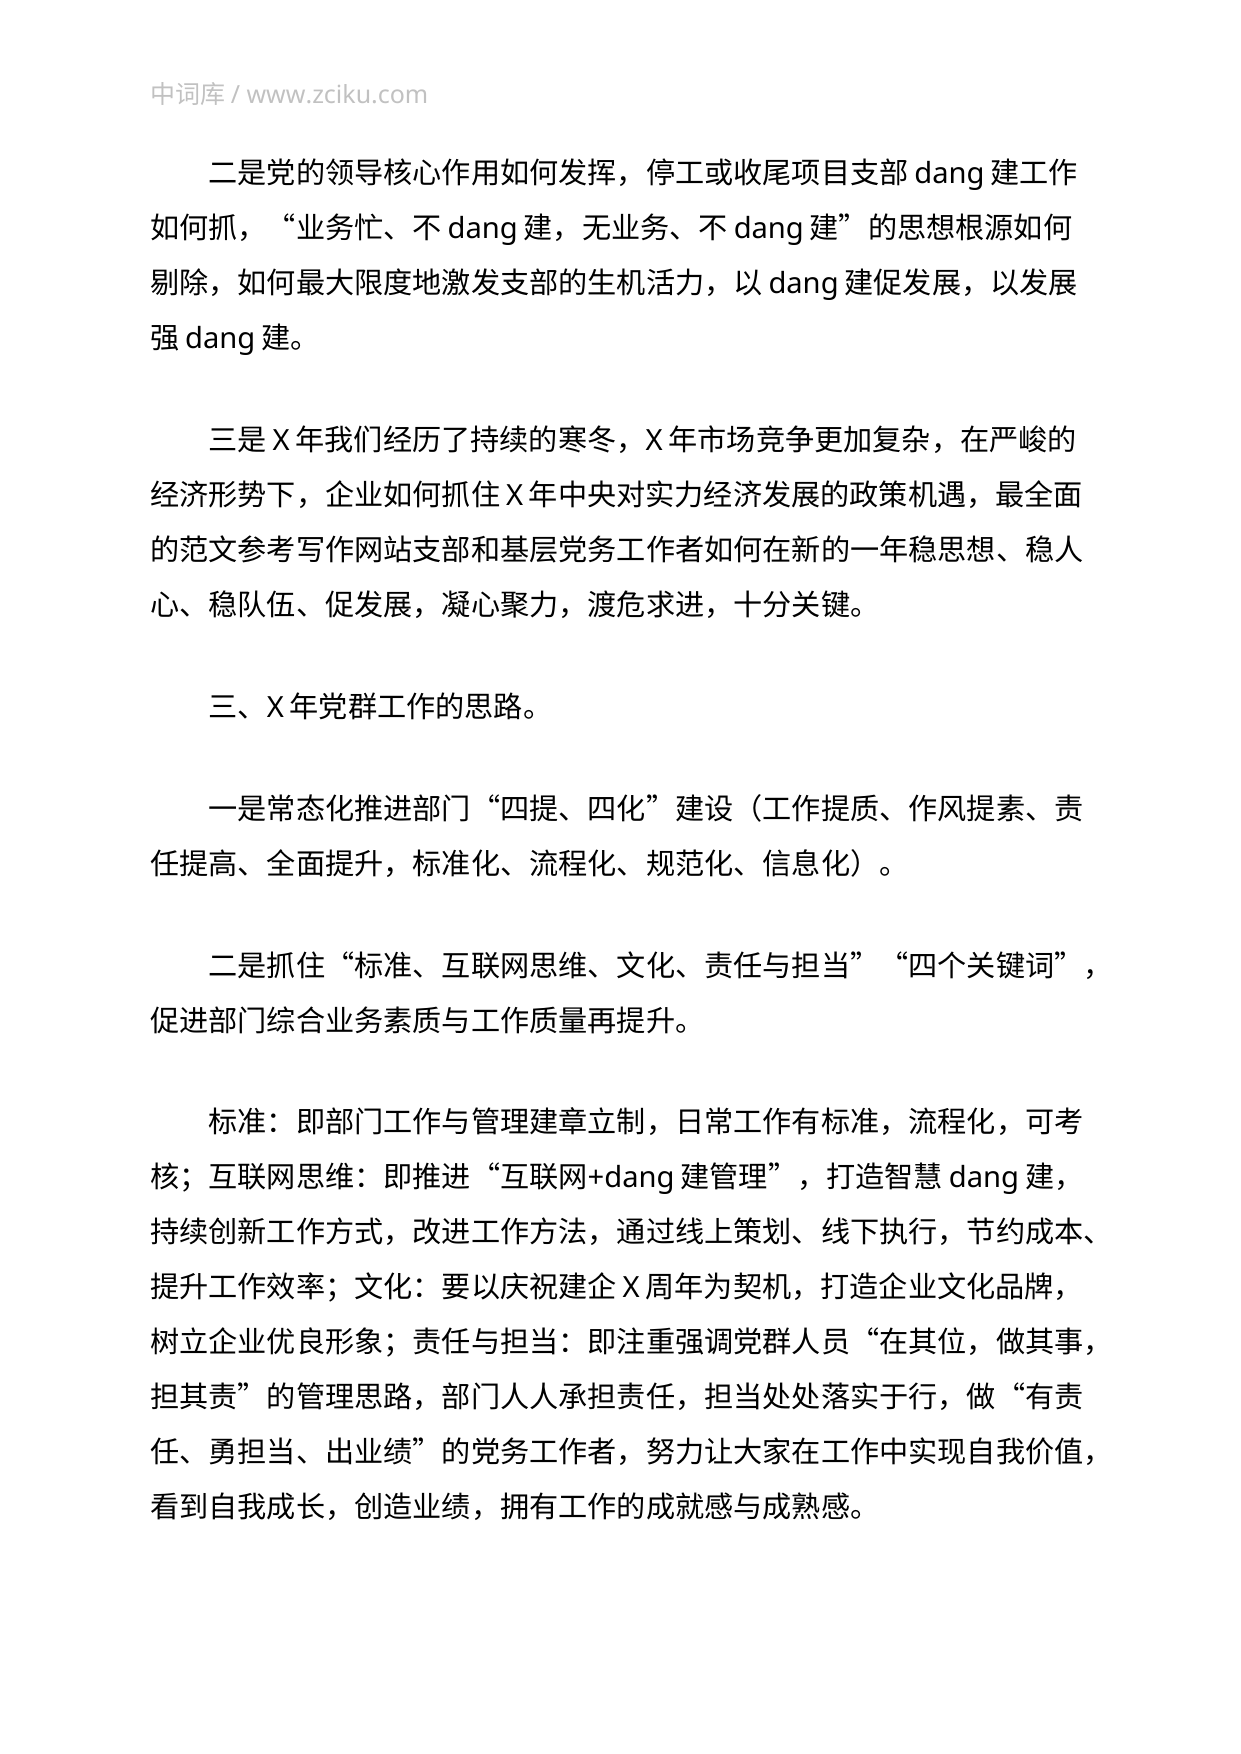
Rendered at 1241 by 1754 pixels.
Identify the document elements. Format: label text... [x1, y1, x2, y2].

text 标准：即部门工作与管理建章立制，日常工作有标准，流程化，可考核；互联网思维：即推进“互联网+dang建管理”，打造智慧dang建，持续创新工作方式，改进工作方法，通过线上策划、线下执行，节约成本、提升工作效率；文化：要以庆祝建企X周年为契机，打造企业文化品牌，树立企业优良形象；责任与担当：即注重强调党群人员“在其位，做其事，担其责”的管理思路，部门人人承担责任，担当处处落实于行，做“有责任、勇担当、出业绩”的党务工作者，努力让大家在工作中实现自我价值，看到自我成长，创造业绩，拥有工作的成就感与成熟感。 [150, 1099, 1090, 1526]
text 一是常态化推进部门“四提、四化”建设（工作提质、作风提素、责任提高、全面提升，标准化、流程化、规范化、信息化）。 [150, 786, 1090, 883]
text 二是党的领导核心作用如何发挥，停工或收尾项目支部dang建工作如何抓，“业务忙、不dang建，无业务、不dang建”的思想根源如何剔除，如何最大限度地激发支部的生机活力，以dang建促发展，以发展强dang建。 [150, 150, 1090, 357]
text 三、X年党群工作的思路。 [150, 684, 1090, 726]
text 二是抓住“标准、互联网思维、文化、责任与担当”“四个关键词”，促进部门综合业务素质与工作质量再提升。 [150, 942, 1090, 1039]
text 三是X年我们经历了持续的寒冬，X年市场竞争更加复杂，在严峻的经济形势下，企业如何抓住X年中央对实力经济发展的政策机遇，最全面的范文参考写作网站支部和基层党务工作者如何在新的一年稳思想、稳人心、稳队伍、促发展，凝心聚力，渡危求进，十分关键。 [150, 417, 1090, 624]
